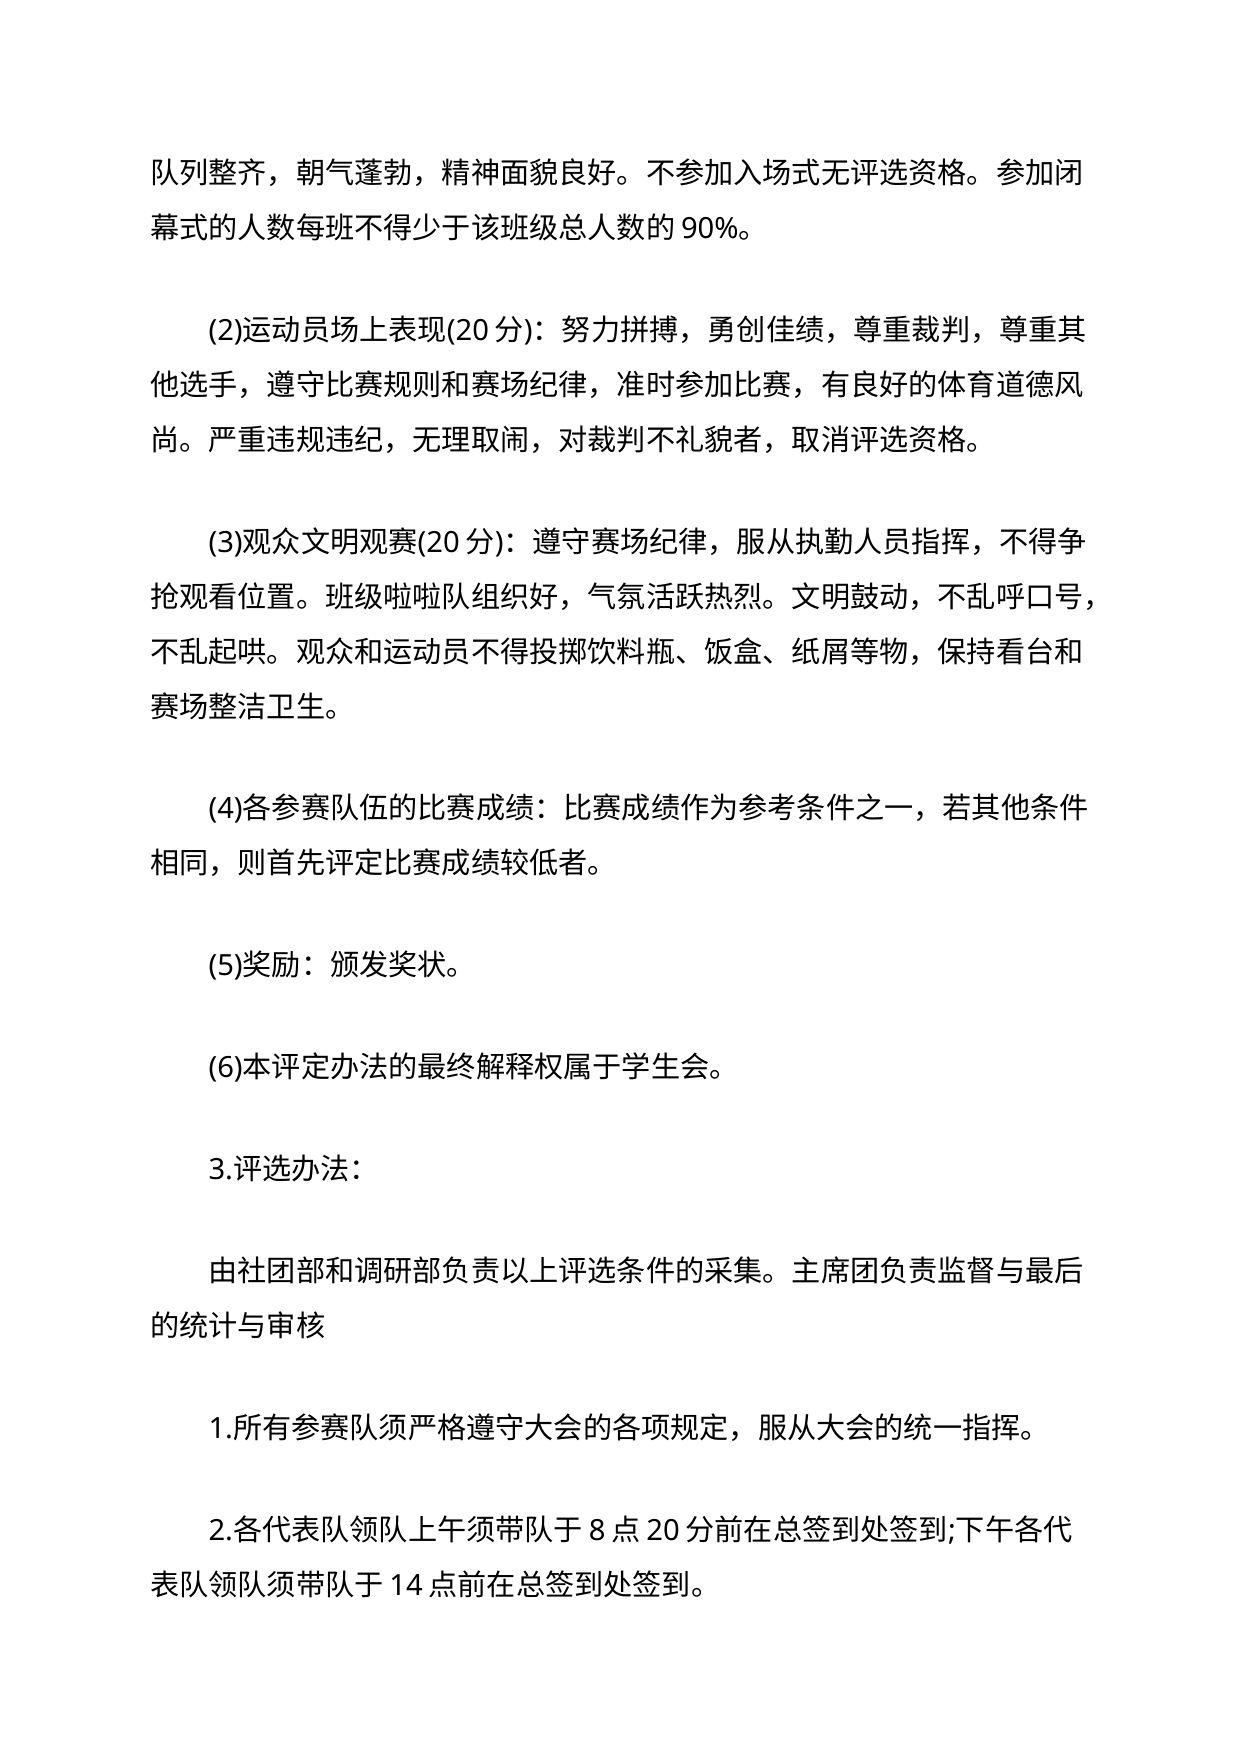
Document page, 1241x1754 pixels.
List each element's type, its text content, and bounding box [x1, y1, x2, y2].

text (6)本评定办法的最终解释权属于学生会。 [150, 1044, 1090, 1086]
text (4)各参赛队伍的比赛成绩：比赛成绩作为参考条件之一，若其他条件相同，则首先评定比赛成绩较低者。 [150, 785, 1090, 882]
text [150, 150, 1090, 247]
text (5)奖励：颁发奖状。 [150, 942, 1090, 984]
text (3)观众文明观赛(20分)：遵守赛场纪律，服从执勤人员指挥，不得争抢观看位置。班级啦啦队组织好，气氛活跃热烈。文明鼓动，不乱呼口号，不乱起哄。观众和运动员不得投掷饮料瓶、饭盒、纸屑等物，保持看台和赛场整洁卫生。 [150, 518, 1090, 726]
text 3.评选办法： [150, 1146, 1090, 1188]
text 2.各代表队领队上午须带队于8点20分前在总签到处签到;下午各代表队领队须带队于14点前在总签到处签到。 [150, 1506, 1090, 1604]
text (2)运动员场上表现(20分)：努力拼搏，勇创佳绩，尊重裁判，尊重其他选手，遵守比赛规则和赛场纪律，准时参加比赛，有良好的体育道德风尚。严重违规违纪，无理取闹，对裁判不礼貌者，取消评选资格。 [150, 307, 1090, 459]
text 1.所有参赛队须严格遵守大会的各项规定，服从大会的统一指挥。 [150, 1404, 1090, 1447]
text 由社团部和调研部负责以上评选条件的采集。主席团负责监督与最后的统计与审核 [150, 1248, 1090, 1345]
